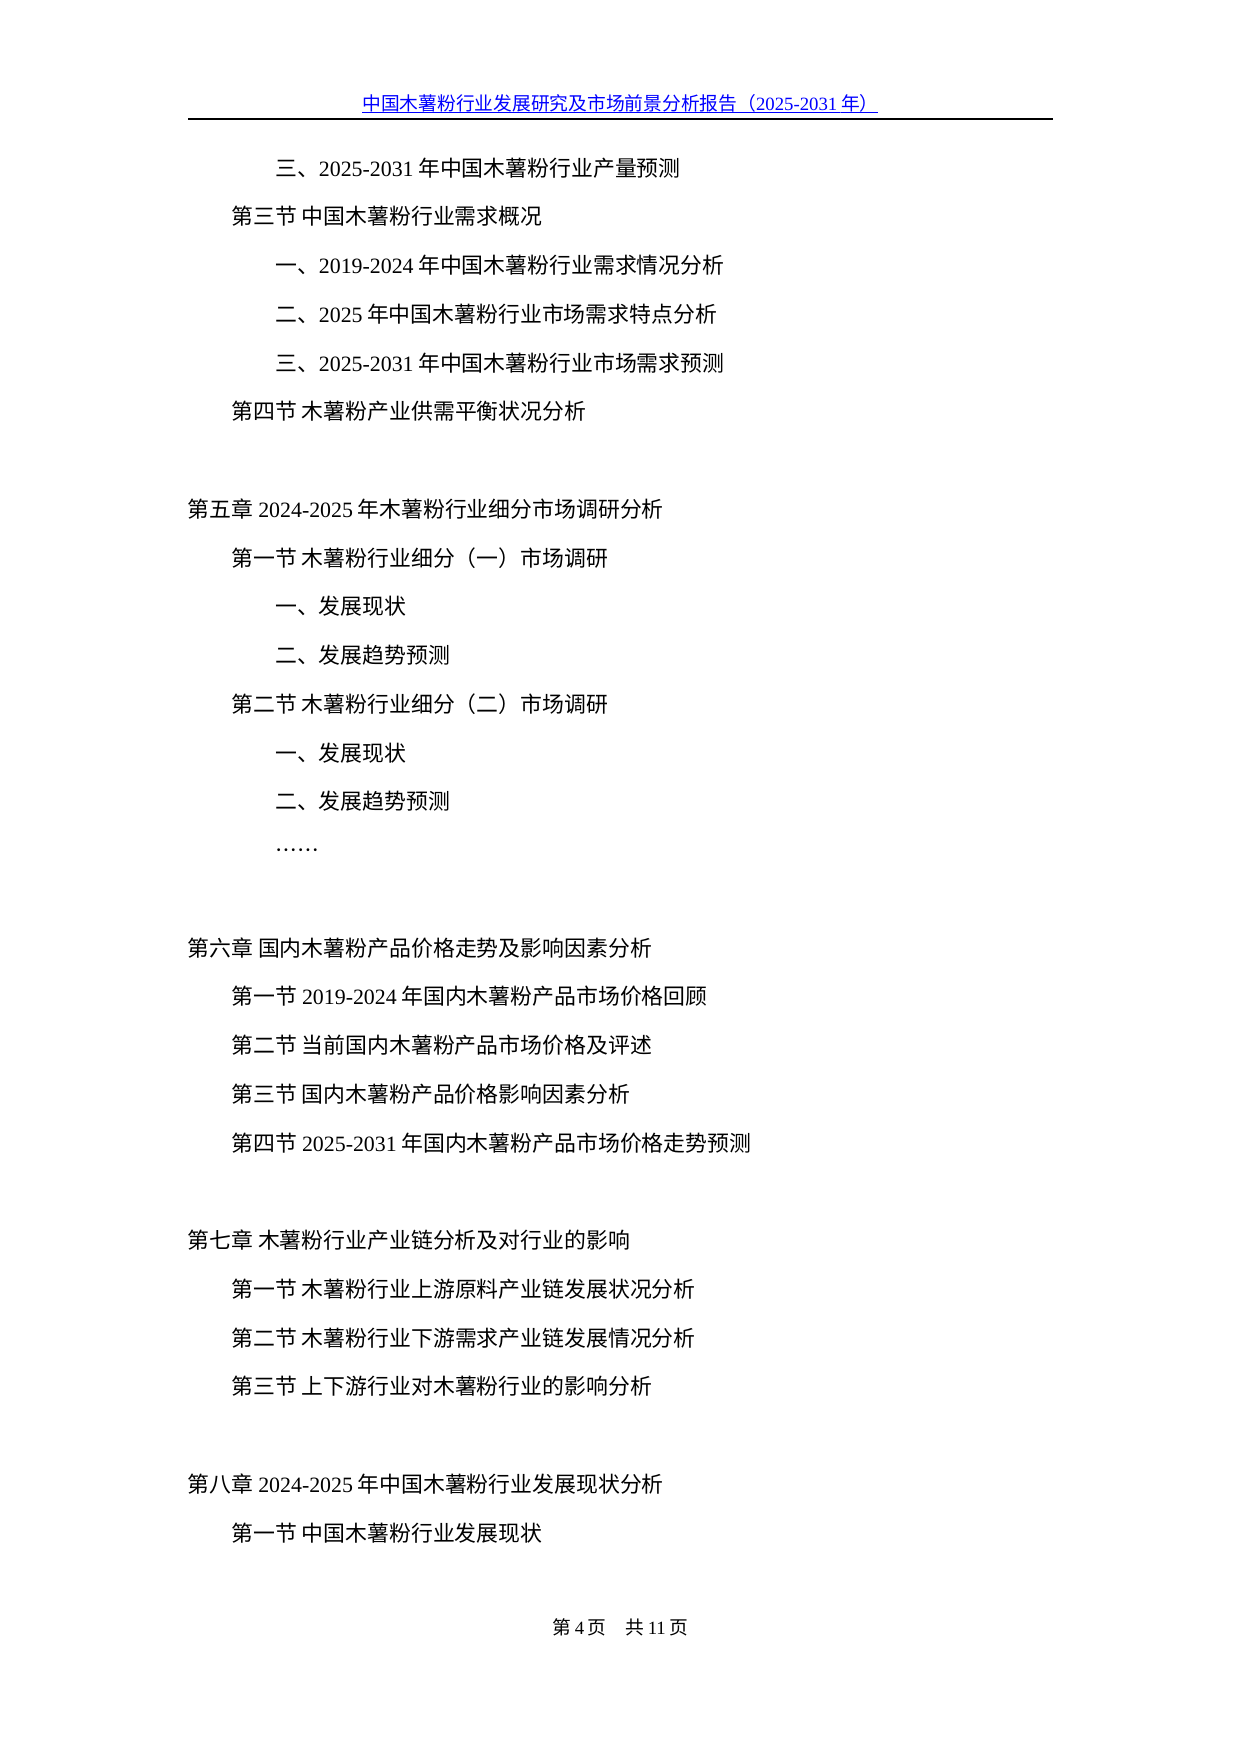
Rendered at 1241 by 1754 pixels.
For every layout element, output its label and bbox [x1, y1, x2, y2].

text [187, 150, 1053, 1548]
